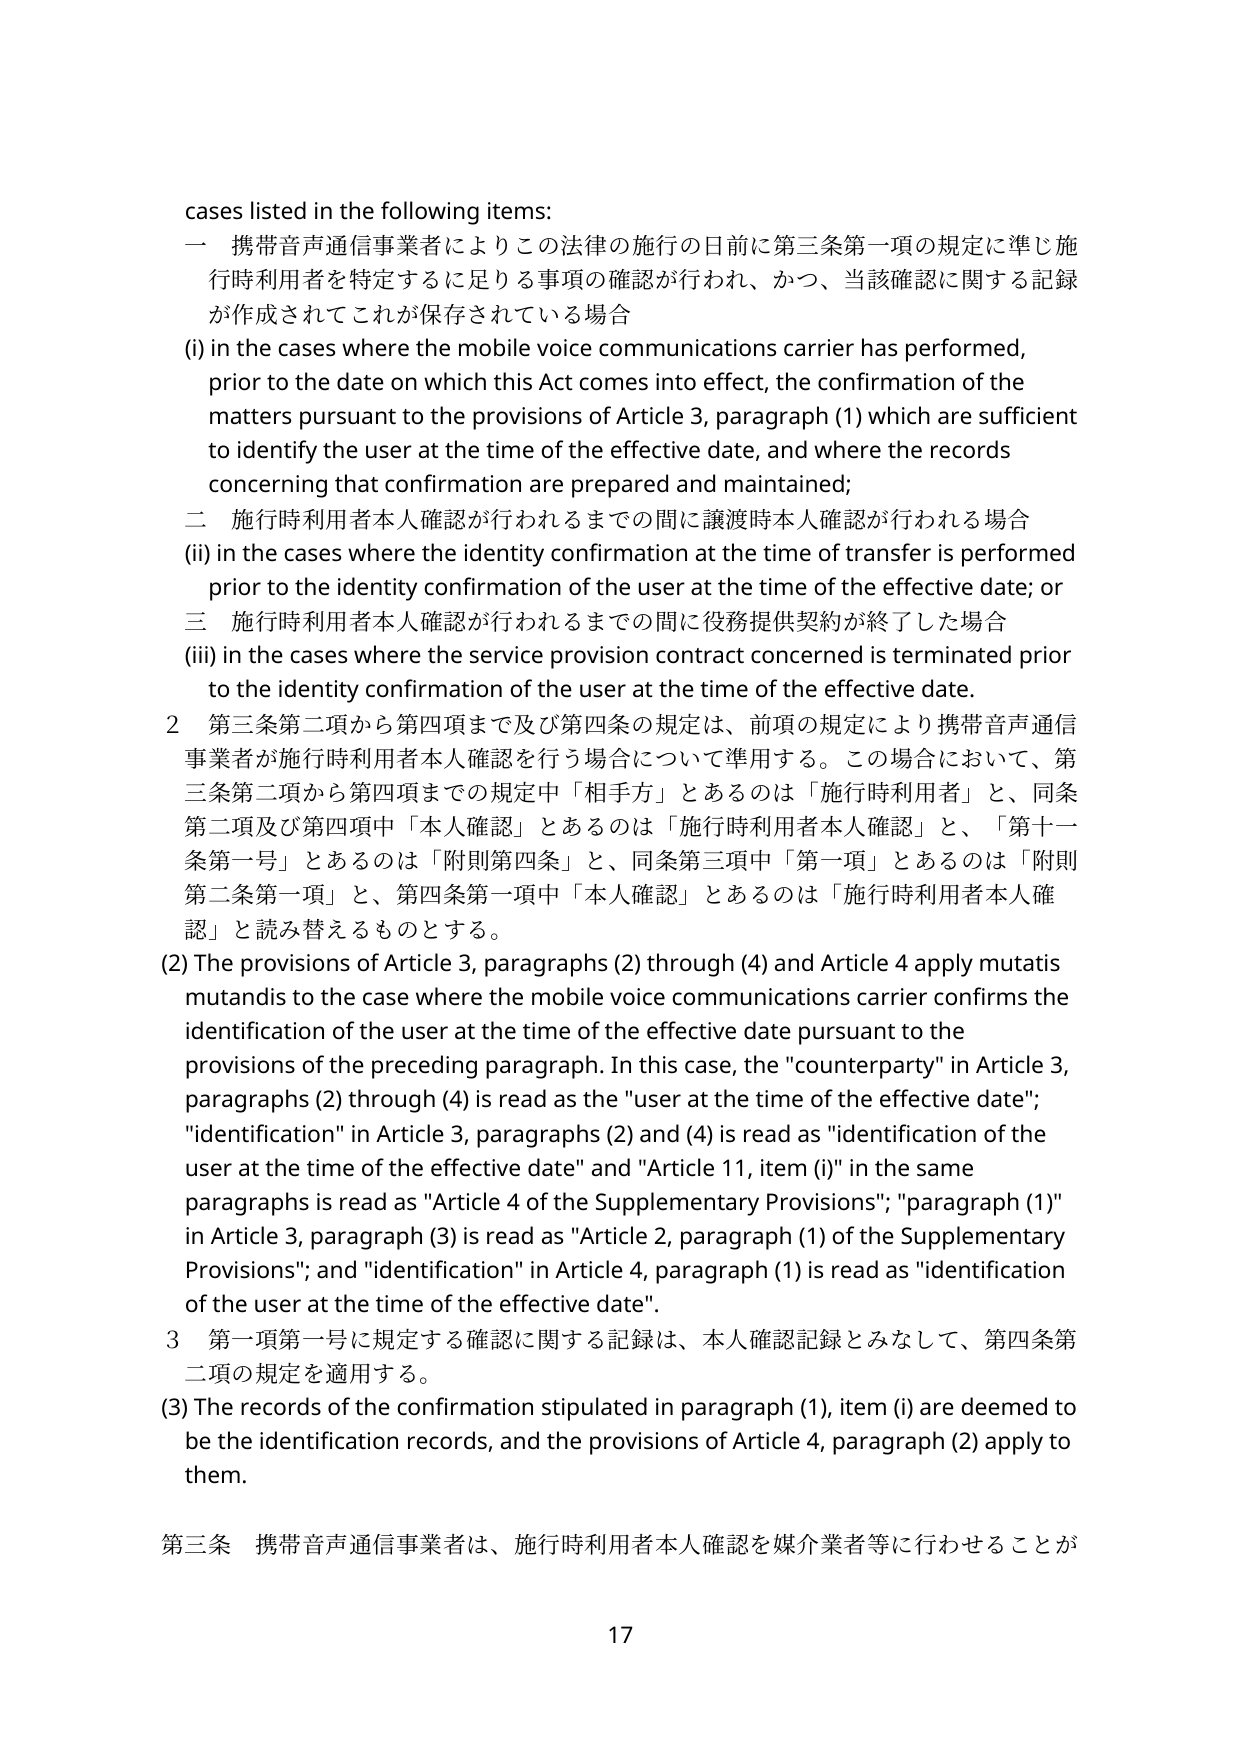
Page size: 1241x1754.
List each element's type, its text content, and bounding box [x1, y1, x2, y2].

text 二 施行時利用者本人確認が行われるまでの間に譲渡時本人確認が行われる場合 [184, 501, 1079, 535]
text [161, 194, 1079, 228]
text (ii) in the cases where the identity confirmation at the time of transfer is performed prior to the identity confirmation of the user at the time of the effective date; or [184, 535, 1079, 604]
text (2) The provisions of Article 3, paragraphs (2) through (4) and Article 4 apply mutatis mutandis to the case where the mobile voice communications carrier confirms the identification of the user at the time of the effective date pursuant to the provisions of the preceding paragraph. In this case, the "counterparty" in Article 3, paragraphs (2) through (4) is read as the "user at the time of the effective date"; "identification" in Article 3, paragraphs (2) and (4) is read as "identification of the user at the time of the effective date" and "Article 11, item (i)" in the same paragraphs is read as "Article 4 of the Supplementary Provisions"; "paragraph (1)" in Article 3, paragraph (3) is read as "Article 2, paragraph (1) of the Supplementary Provisions"; and "identification" in Article 4, paragraph (1) is read as "identification of the user at the time of the effective date". [161, 945, 1079, 1321]
text ２ 第三条第二項から第四項まで及び第四条の規定は、前項の規定により携帯音声通信事業者が施行時利用者本人確認を行う場合について準用する。この場合において、第三条第二項から第四項までの規定中「相手方」とあるのは「施行時利用者」と、同条第二項及び第四項中「本人確認」とあるのは「施行時利用者本人確認」と、「第十一条第一号」とあるのは「附則第四条」と、同条第三項中「第一項」とあるのは「附則第二条第一項」と、第四条第一項中「本人確認」とあるのは「施行時利用者本人確認」と読み替えるものとする。 [161, 706, 1079, 945]
text 一 携帯音声通信事業者によりこの法律の施行の日前に第三条第一項の規定に準じ施行時利用者を特定するに足りる事項の確認が行われ、かつ、当該確認に関する記録が作成されてこれが保存されている場合 [184, 228, 1079, 330]
text (iii) in the cases where the service provision contract concerned is terminated prior to the identity confirmation of the user at the time of the effective date. [184, 638, 1079, 706]
text ３ 第一項第一号に規定する確認に関する記録は、本人確認記録とみなして、第四条第二項の規定を適用する。 [161, 1321, 1079, 1389]
text (3) The records of the confirmation stipulated in paragraph (1), item (i) are deemed to be the identification records, and the provisions of Article 4, paragraph (2) apply to them. [161, 1389, 1079, 1492]
text (i) in the cases where the mobile voice communications carrier has performed, prior to the date on which this Act comes into effect, the confirmation of the matters pursuant to the provisions of Article 3, paragraph (1) which are sufficient to identify the user at the time of the effective date, and where the records concerning that confirmation are prepared and maintained; [184, 330, 1079, 501]
text 三 施行時利用者本人確認が行われるまでの間に役務提供契約が終了した場合 [184, 604, 1079, 638]
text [161, 1526, 1079, 1560]
